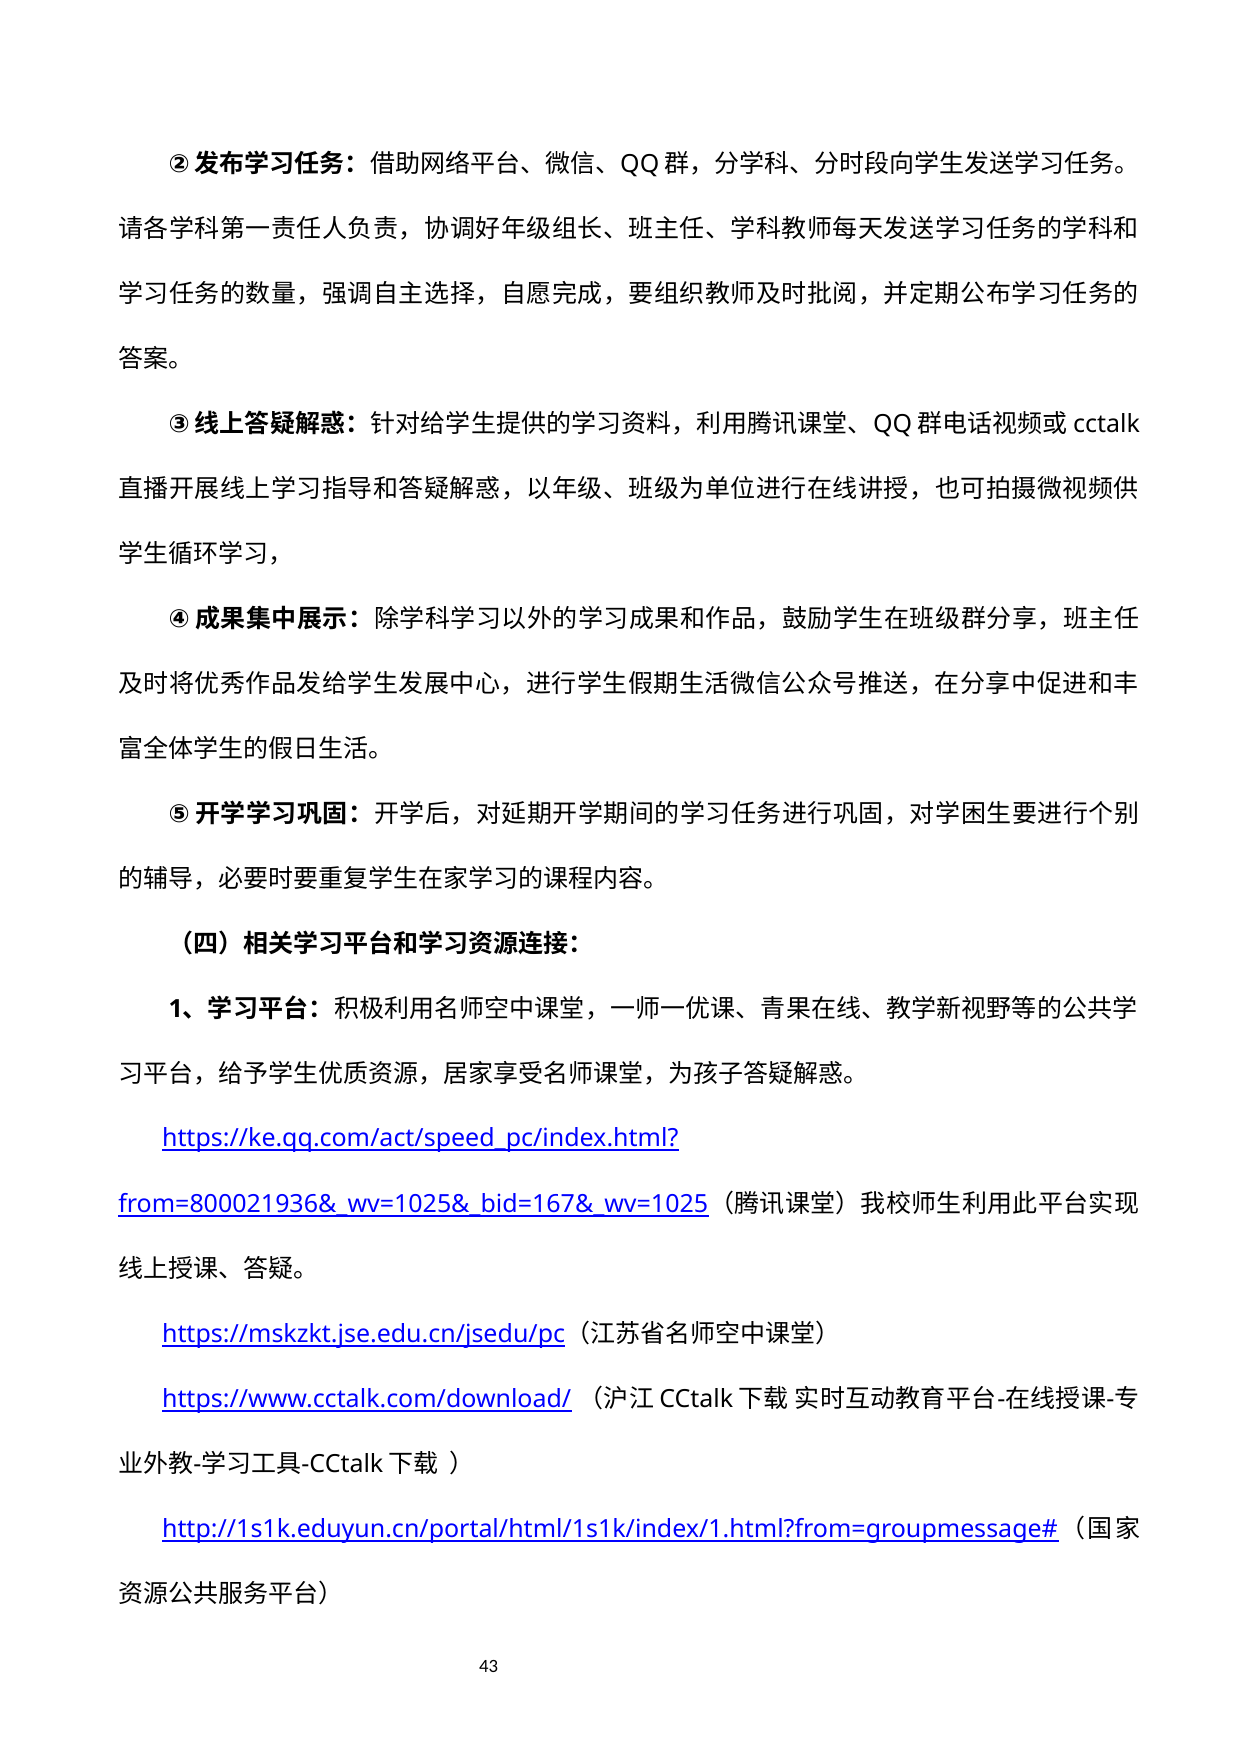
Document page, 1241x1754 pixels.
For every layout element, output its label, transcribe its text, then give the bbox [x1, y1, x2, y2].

text ④成果集中展示：除学科学习以外的学习成果和作品，鼓励学生在班级群分享，班主任及时将优秀作品发给学生发展中心，进行学生假期生活微信公众号推送，在分享中促进和丰富全体学生的假日生活。 [118, 584, 1140, 779]
text ③线上答疑解惑：针对给学生提供的学习资料，利用腾讯课堂、QQ群电话视频或cctalk直播开展线上学习指导和答疑解惑，以年级、班级为单位进行在线讲授，也可拍摄微视频供学生循环学习， [118, 389, 1140, 584]
text https://mskzkt.jse.edu.cn/jsedu/pc（江苏省名师空中课堂） [118, 1299, 1140, 1364]
text （四）相关学习平台和学习资源连接： [118, 909, 1140, 974]
text https://ke.qq.com/act/speed_pc/index.html?from=800021936&_wv=1025&_bid=167&_wv=1025（腾讯课堂）我校师生利用此平台实现线上授课、答疑。 [118, 1104, 1140, 1299]
text ②发布学习任务：借助网络平台、微信、QQ群，分学科、分时段向学生发送学习任务。请各学科第一责任人负责，协调好年级组长、班主任、学科教师每天发送学习任务的学科和学习任务的数量，强调自主选择，自愿完成，要组织教师及时批阅，并定期公布学习任务的答案。 [118, 129, 1140, 389]
text http://1s1k.eduyun.cn/portal/html/1s1k/index/1.html?from=groupmessage#（国家资源公共服务平台） [118, 1494, 1140, 1624]
text 1、学习平台：积极利用名师空中课堂，一师一优课、青果在线、教学新视野等的公共学习平台，给予学生优质资源，居家享受名师课堂，为孩子答疑解惑。 [118, 974, 1140, 1104]
text https://www.cctalk.com/download/ （沪江CCtalk下载 实时互动教育平台-在线授课-专业外教-学习工具-CCtalk下载 ） [118, 1364, 1140, 1494]
text ⑤开学学习巩固：开学后，对延期开学期间的学习任务进行巩固，对学困生要进行个别的辅导，必要时要重复学生在家学习的课程内容。 [118, 779, 1140, 909]
